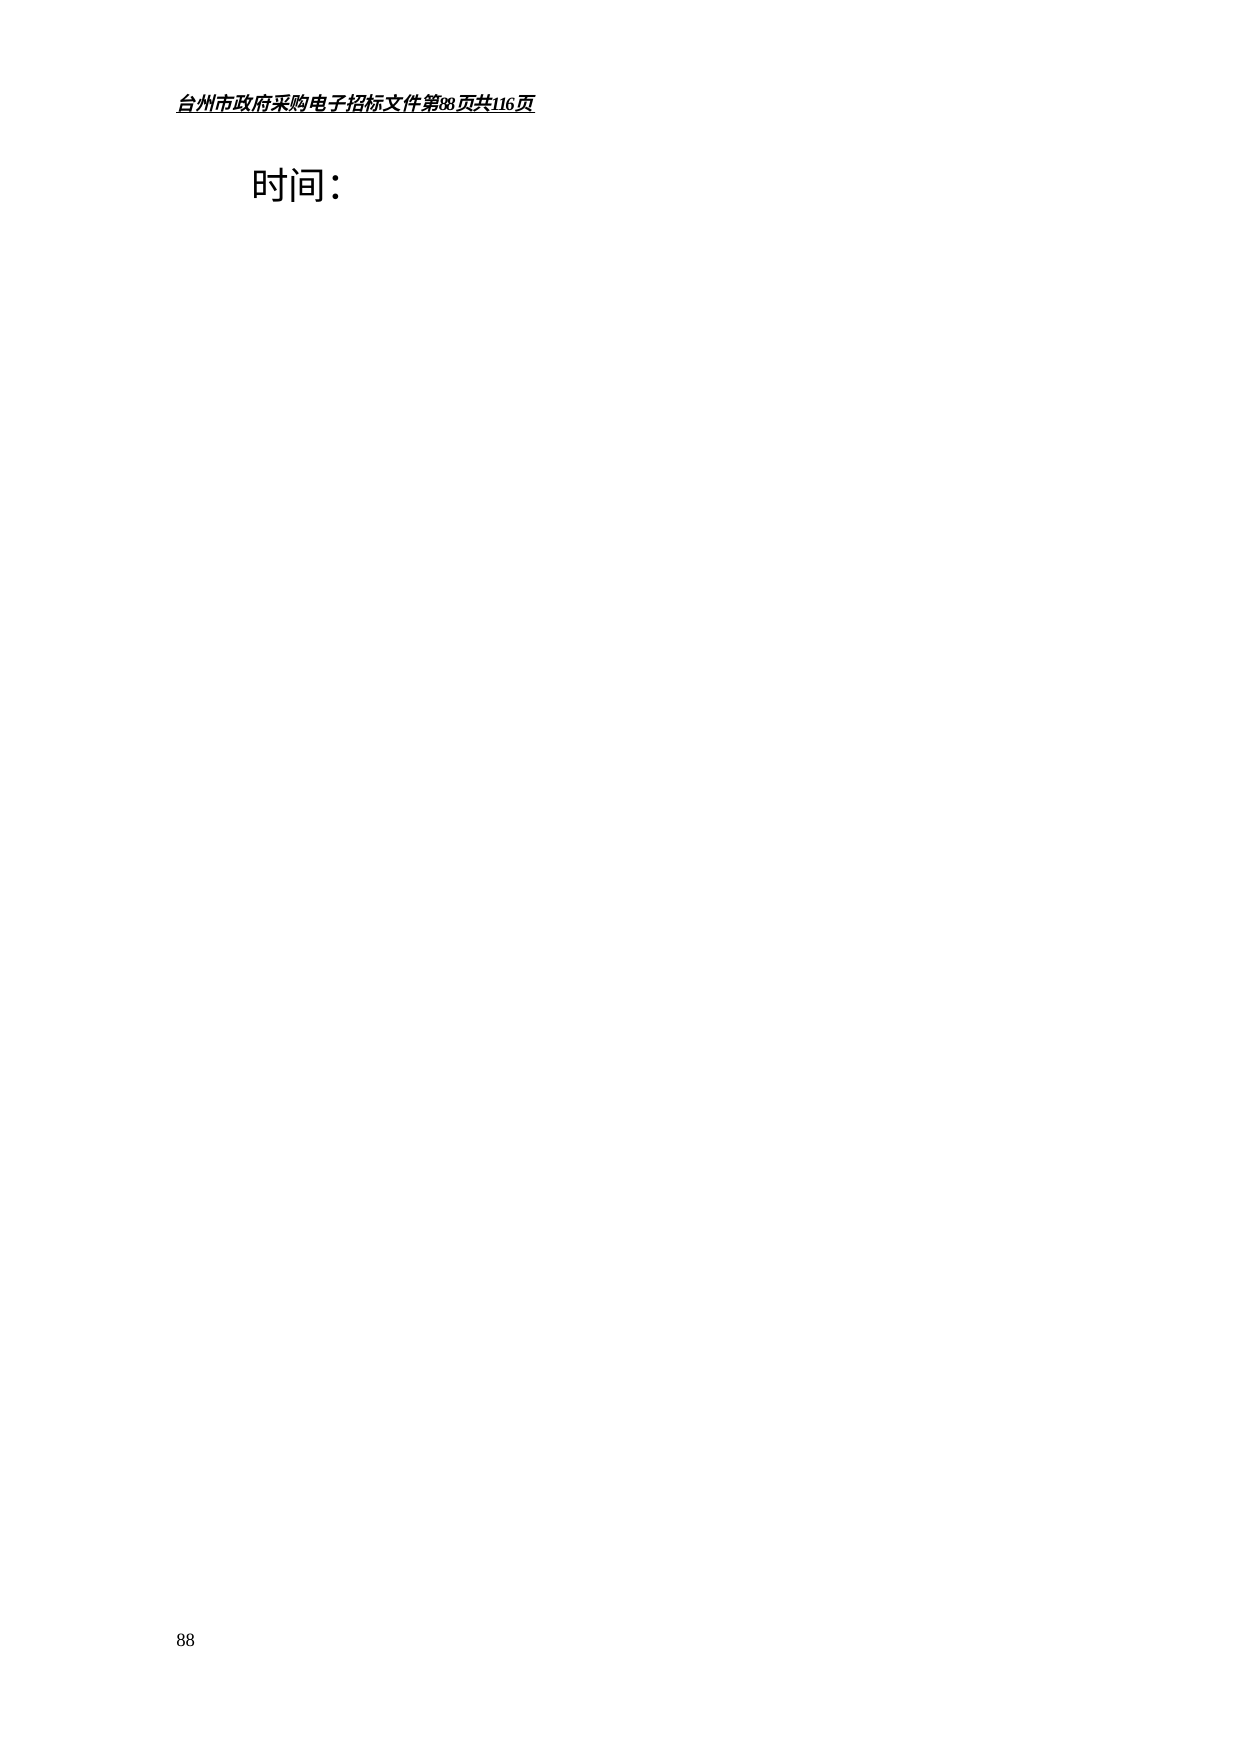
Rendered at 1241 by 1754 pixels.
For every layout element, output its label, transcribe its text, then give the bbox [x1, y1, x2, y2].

text 时间： [176, 150, 1009, 216]
